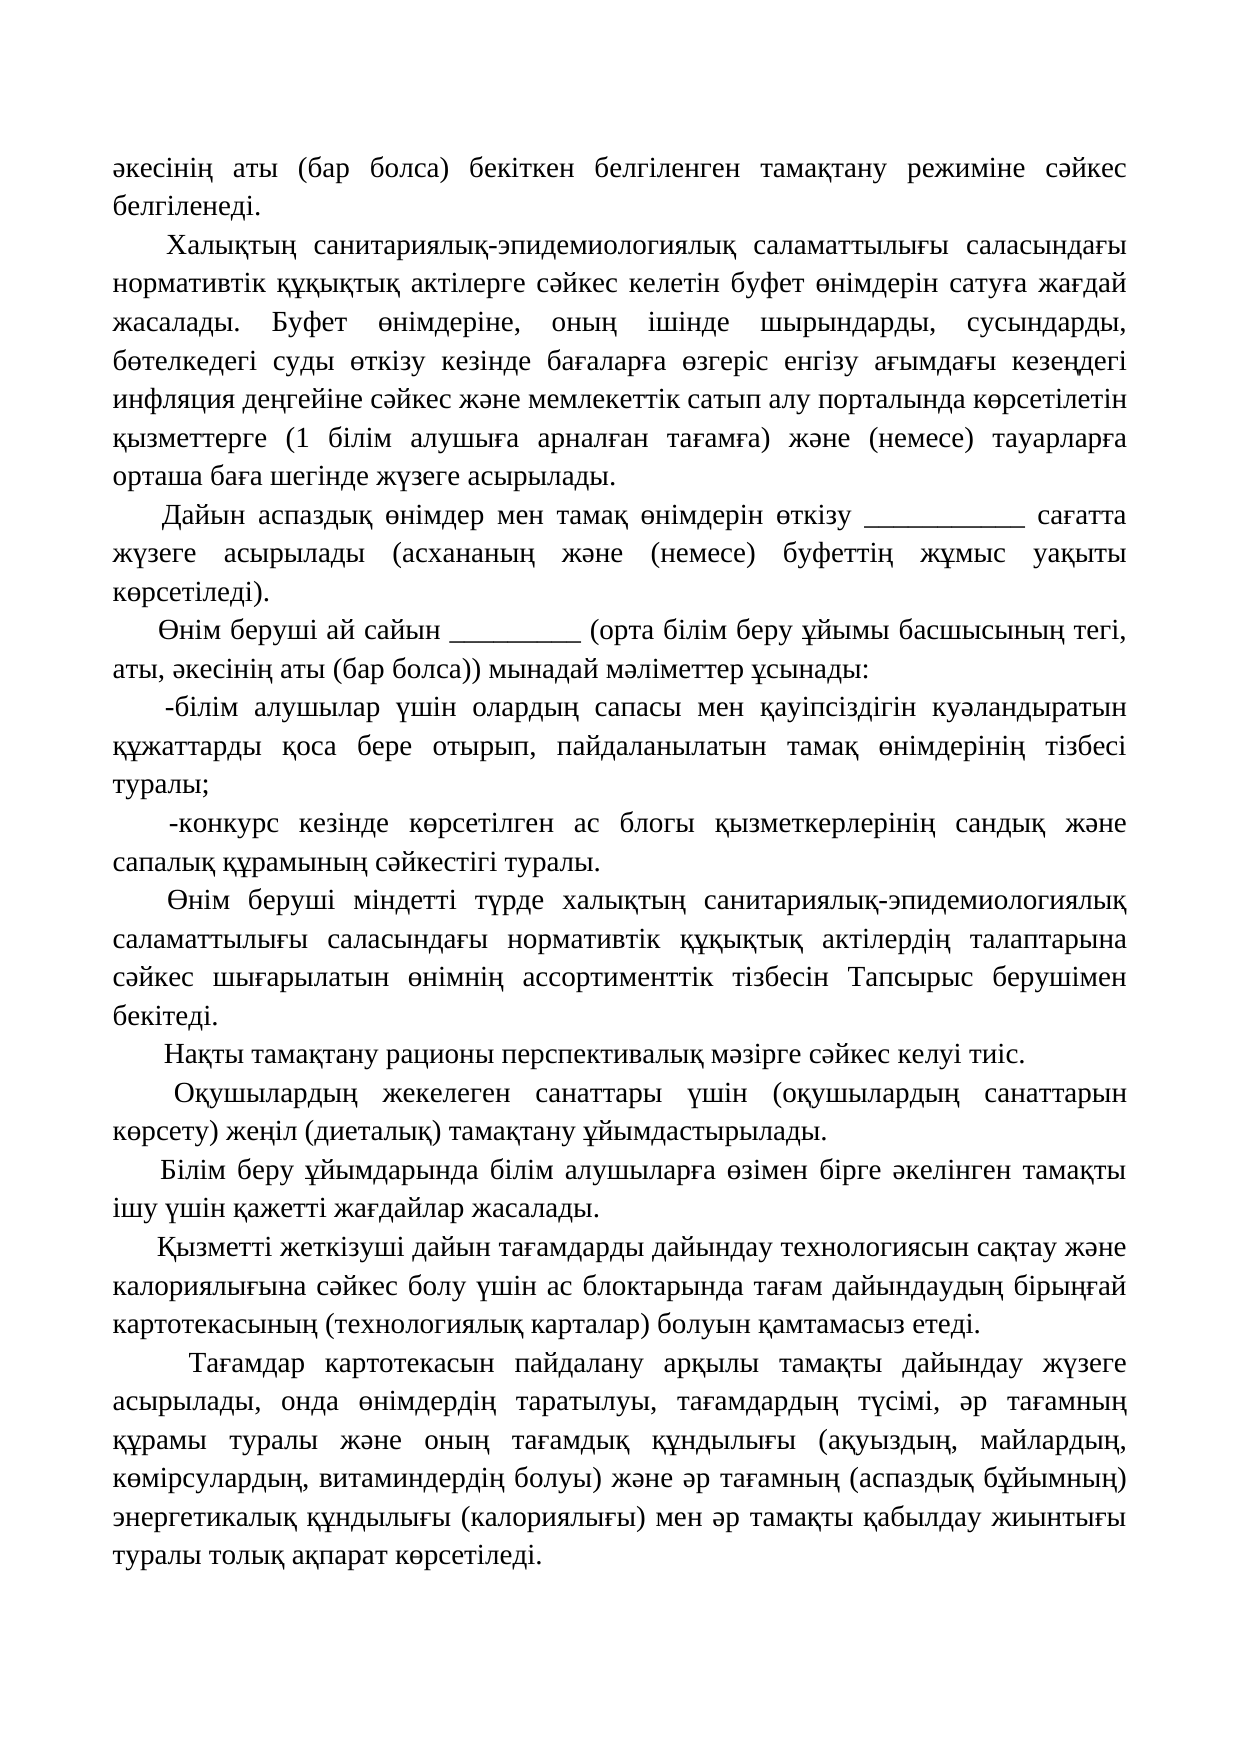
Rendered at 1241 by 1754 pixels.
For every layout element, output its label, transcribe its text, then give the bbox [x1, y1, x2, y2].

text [112, 150, 1128, 222]
text Өнім беруші міндетті түрде халықтың санитариялық-эпидемиологиялық саламаттылығы саласындағы нормативтік құқықтық актілердің талаптарына сәйкес шығарылатын өнімнің ассортименттік тізбесін Тапсырыс берушімен бекітеді. [112, 882, 1128, 1031]
text Өнім беруші ай сайын _________ (орта білім беру ұйымы басшысының тегі, аты, әкесінің аты (бар болса)) мынадай мәліметтер ұсынады: [112, 612, 1128, 684]
text Халықтың санитариялық-эпидемиологиялық саламаттылығы саласындағы нормативтік құқықтық актілерге сәйкес келетін буфет өнімдерін сатуға жағдай жасалады. Буфет өнімдеріне, оның ішінде шырындарды, сусындарды, бөтелкедегі суды өткізу кезінде бағаларға өзгеріс енгізу ағымдағы кезеңдегі инфляция деңгейіне сәйкес және мемлекеттік сатып алу порталында көрсетілетін қызметтерге (1 білім алушыға арналған тағамға) және (немесе) тауарларға орташа баға шегінде жүзеге асырылады. [112, 227, 1128, 492]
text -конкурс кезінде көрсетілген ас блогы қызметкерлерінің сандық және сапалық құрамының сәйкестігі туралы. [112, 805, 1128, 877]
text Қызметті жеткізуші дайын тағамдарды дайындау технологиясын сақтау және калориялығына сәйкес болу үшін ас блоктарында тағам дайындаудың бірыңғай картотекасының (технологиялық карталар) болуын қамтамасыз етеді. [112, 1229, 1128, 1340]
text Тағамдар картотекасын пайдалану арқылы тамақты дайындау жүзеге асырылады, онда өнімдердің таратылуы, тағамдардың түсімі, әр тағамның құрамы туралы және оның тағамдық құндылығы (ақуыздың, майлардың, көмірсулардың, витаминдердің болуы) және әр тағамның (аспаздық бұйымның) энергетикалық құндылығы (калориялығы) мен әр тамақты қабылдау жиынтығы туралы толық ақпарат көрсетіледі. [112, 1345, 1128, 1571]
text Дайын аспаздық өнімдер мен тамақ өнімдерін өткізу ___________ сағатта жүзеге асырылады (асхананың және (немесе) буфеттің жұмыс уақыты көрсетіледі). [112, 497, 1128, 607]
text Нақты тамақтану рационы перспективалық мәзірге сәйкес келуі тиіс. [112, 1036, 1128, 1070]
text Білім беру ұйымдарында білім алушыларға өзімен бірге әкелінген тамақты ішу үшін қажетті жағдайлар жасалады. [112, 1152, 1128, 1224]
text -білім алушылар үшін олардың сапасы мен қауіпсіздігін куәландыратын құжаттарды қоса бере отырып, пайдаланылатын тамақ өнімдерінің тізбесі туралы; [112, 689, 1128, 800]
text Оқушылардың жекелеген санаттары үшін (оқушылардың санаттарын көрсету) жеңіл (диеталық) тамақтану ұйымдастырылады. [112, 1075, 1128, 1147]
